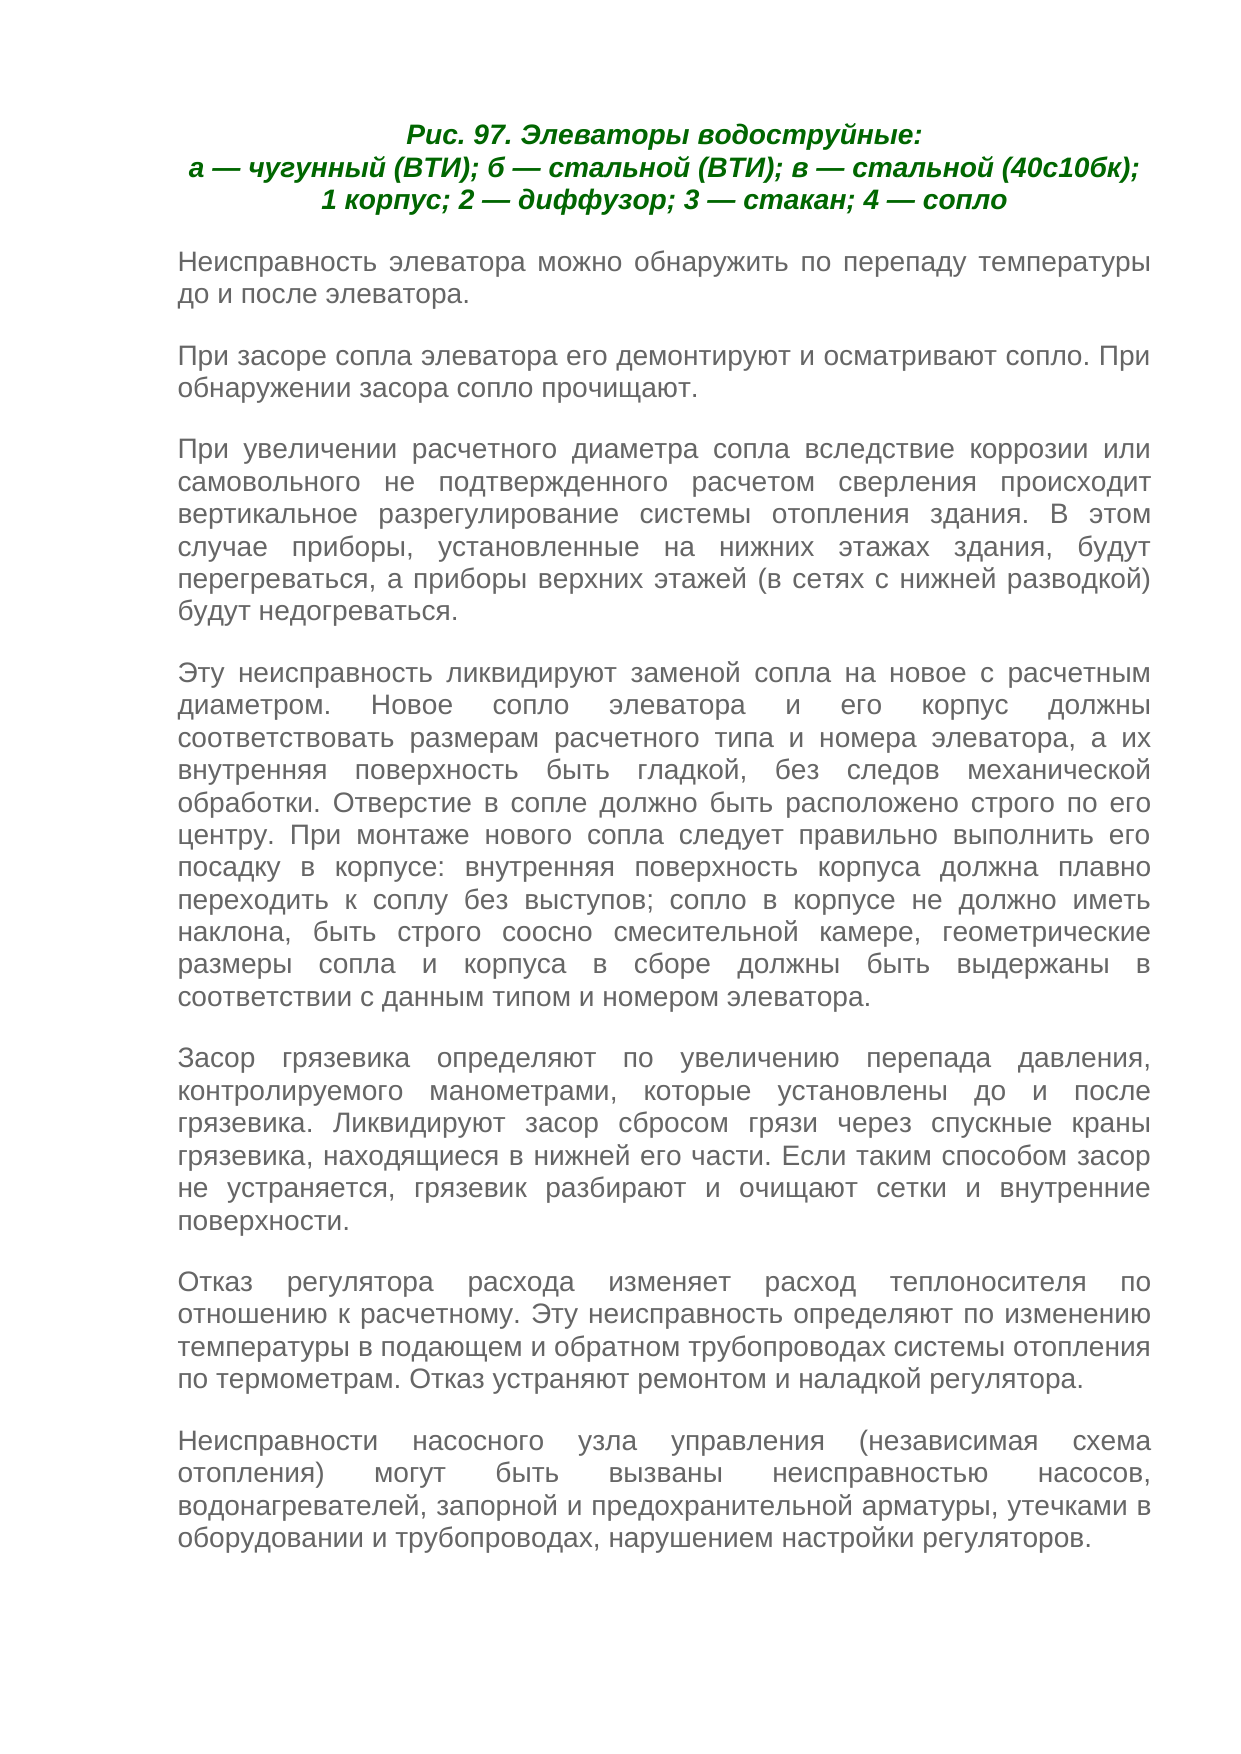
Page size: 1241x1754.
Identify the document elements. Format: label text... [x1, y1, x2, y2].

text Засор грязевика определяют по увеличению перепада давления, контролируемого манометрами, которые установлены до и после грязевика. Ликвидируют засор сбросом грязи через спускные краны грязевика, находящиеся в нижней его части. Если таким способом засор не устраняется, грязевик разбирают и очищают сетки и внутренние поверхности. [177, 1041, 1152, 1236]
text Неисправности насосного узла управления (независимая схема отопления) могут быть вызваны неисправностью насосов, водонагревателей, запорной и предохранительной арматуры, утечками в оборудовании и трубопроводах, нарушением настройки регуляторов. [177, 1424, 1152, 1553]
text Эту неисправность ликвидируют заменой сопла на новое с расчетным диаметром. Новое сопло элеватора и его корпус должны соответствовать размерам расчетного типа и номера элеватора, а их внутренняя поверхность быть гладкой, без следов механической обработки. Отверстие в сопле должно быть расположено строго по его центру. При монтаже нового сопла следует правильно выполнить его посадку в корпусе: внутренняя поверхность корпуса должна плавно переходить к соплу без выступов; сопло в корпусе не должно иметь наклона, быть строго соосно смесительной камере, геометрические размеры сопла и корпуса в сборе должны быть выдержаны в соответствии с данным типом и номером элеватора. [177, 656, 1152, 1012]
text При засоре сопла элеватора его демонтируют и осматривают сопло. При обнаружении засора сопло прочищают. [177, 338, 1152, 403]
text Неисправность элеватора можно обнаружить по перепаду температуры до и после элеватора. [177, 244, 1152, 309]
text Отказ регулятора расхода изменяет расход теплоносителя по отношению к расчетному. Эту неисправность определяют по изменению температуры в подающем и обратном трубопроводах системы отопления по термометрам. Отказ устраняют ремонтом и наладкой регулятора. [177, 1265, 1152, 1394]
text Рис. 97. Элеваторы водоструйные: а — чугунный (ВТИ); б — стальной (ВТИ); в — стальной (40с10бк); 1 корпус; 2 — диффузор; 3 — стакан; 4 — сопло [177, 118, 1152, 215]
text При увеличении расчетного диаметра сопла вследствие коррозии или самовольного не подтвержденного расчетом сверления происходит вертикальное разрегулирование системы отопления здания. В этом случае приборы, установленные на нижних этажах здания, будут перегреваться, а приборы верхних этажей (в сетях с нижней разводкой) будут недогреваться. [177, 432, 1152, 627]
